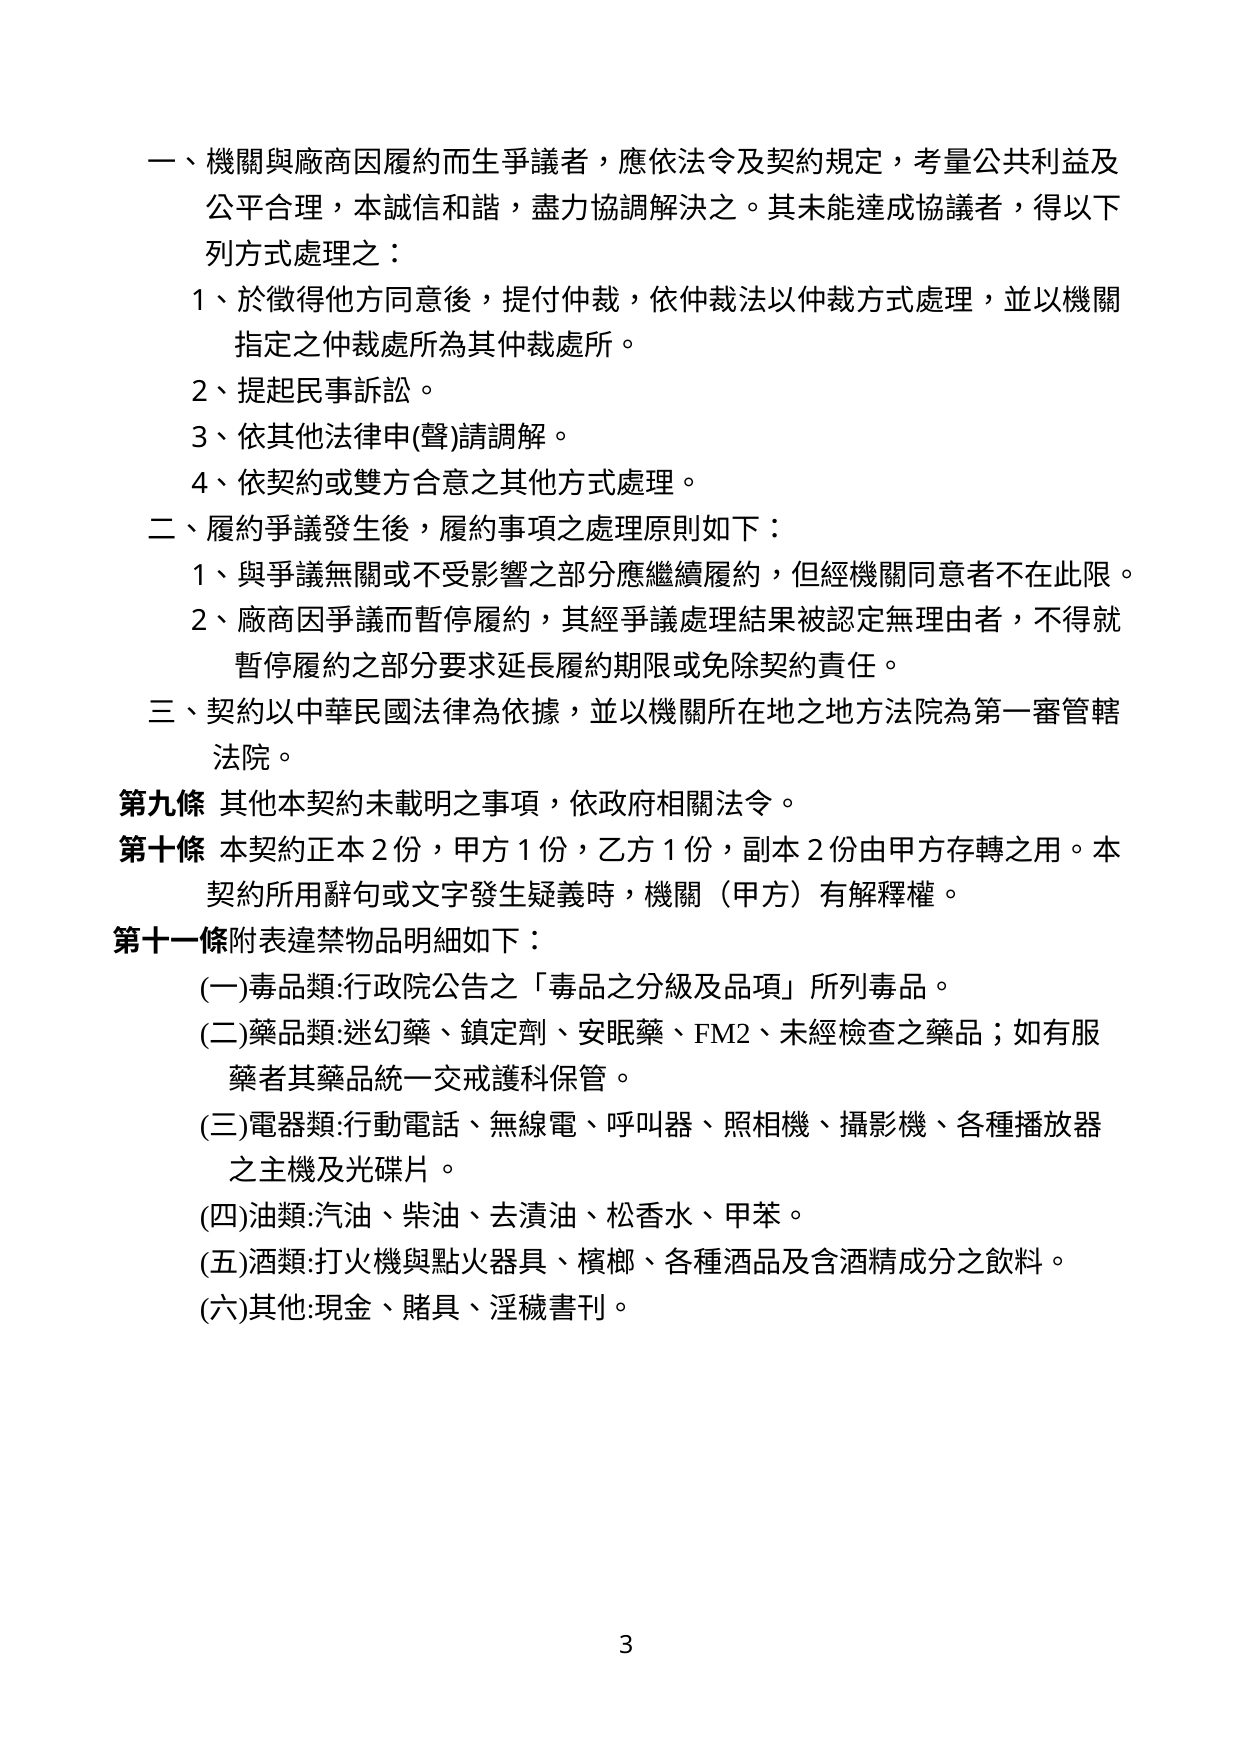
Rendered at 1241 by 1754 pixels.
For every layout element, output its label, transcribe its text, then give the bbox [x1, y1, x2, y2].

text 第九條 其他本契約未載明之事項，依政府相關法令。 [118, 777, 1122, 823]
text (三)電器類:行動電話、無線電、呼叫器、照相機、攝影機、各種播放器 [199, 1098, 1122, 1144]
text 3、依其他法律申(聲)請調解。 [118, 411, 1122, 457]
text 二、履約爭議發生後，履約事項之處理原則如下： [148, 502, 1122, 548]
text 第十一條附表違禁物品明細如下： [112, 915, 1122, 961]
text (五)酒類:打火機與點火器具、檳榔、各種酒品及含酒精成分之飲料。 [199, 1236, 1122, 1282]
text 藥者其藥品統一交戒護科保管。 [199, 1052, 1122, 1098]
text 三、契約以中華民國法律為依據，並以機關所在地之地方法院為第一審管轄法院。 [148, 686, 1122, 777]
text (四)油類:汽油、柴油、去漬油、松香水、甲苯。 [199, 1190, 1122, 1236]
text 1、於徵得他方同意後，提付仲裁，依仲裁法以仲裁方式處理，並以機關指定之仲裁處所為其仲裁處所。 [191, 273, 1122, 365]
text 一、機關與廠商因履約而生爭議者，應依法令及契約規定，考量公共利益及公平合理，本誠信和諧，盡力協調解決之。其未能達成協議者，得以下列方式處理之： [147, 136, 1122, 273]
text (六)其他:現金、賭具、淫穢書刊。 [199, 1282, 1122, 1327]
text 第十條 本契約正本2份，甲方1份，乙方1份，副本2份由甲方存轉之用。本契約所用辭句或文字發生疑義時，機關（甲方）有解釋權。 [118, 823, 1122, 915]
text (二)藥品類:迷幻藥、鎮定劑、安眠藥、FM2、未經檢查之藥品；如有服 [199, 1007, 1122, 1052]
text 2、提起民事訴訟。 [118, 365, 1122, 411]
text 4、依契約或雙方合意之其他方式處理。 [118, 457, 1122, 502]
text 1、與爭議無關或不受影響之部分應繼續履約，但經機關同意者不在此限。 [118, 548, 1122, 594]
text 之主機及光碟片。 [199, 1144, 1122, 1190]
text 2、廠商因爭議而暫停履約，其經爭議處理結果被認定無理由者，不得就暫停履約之部分要求延長履約期限或免除契約責任。 [191, 594, 1122, 686]
text (一)毒品類:行政院公告之「毒品之分級及品項」所列毒品。 [199, 961, 1122, 1007]
